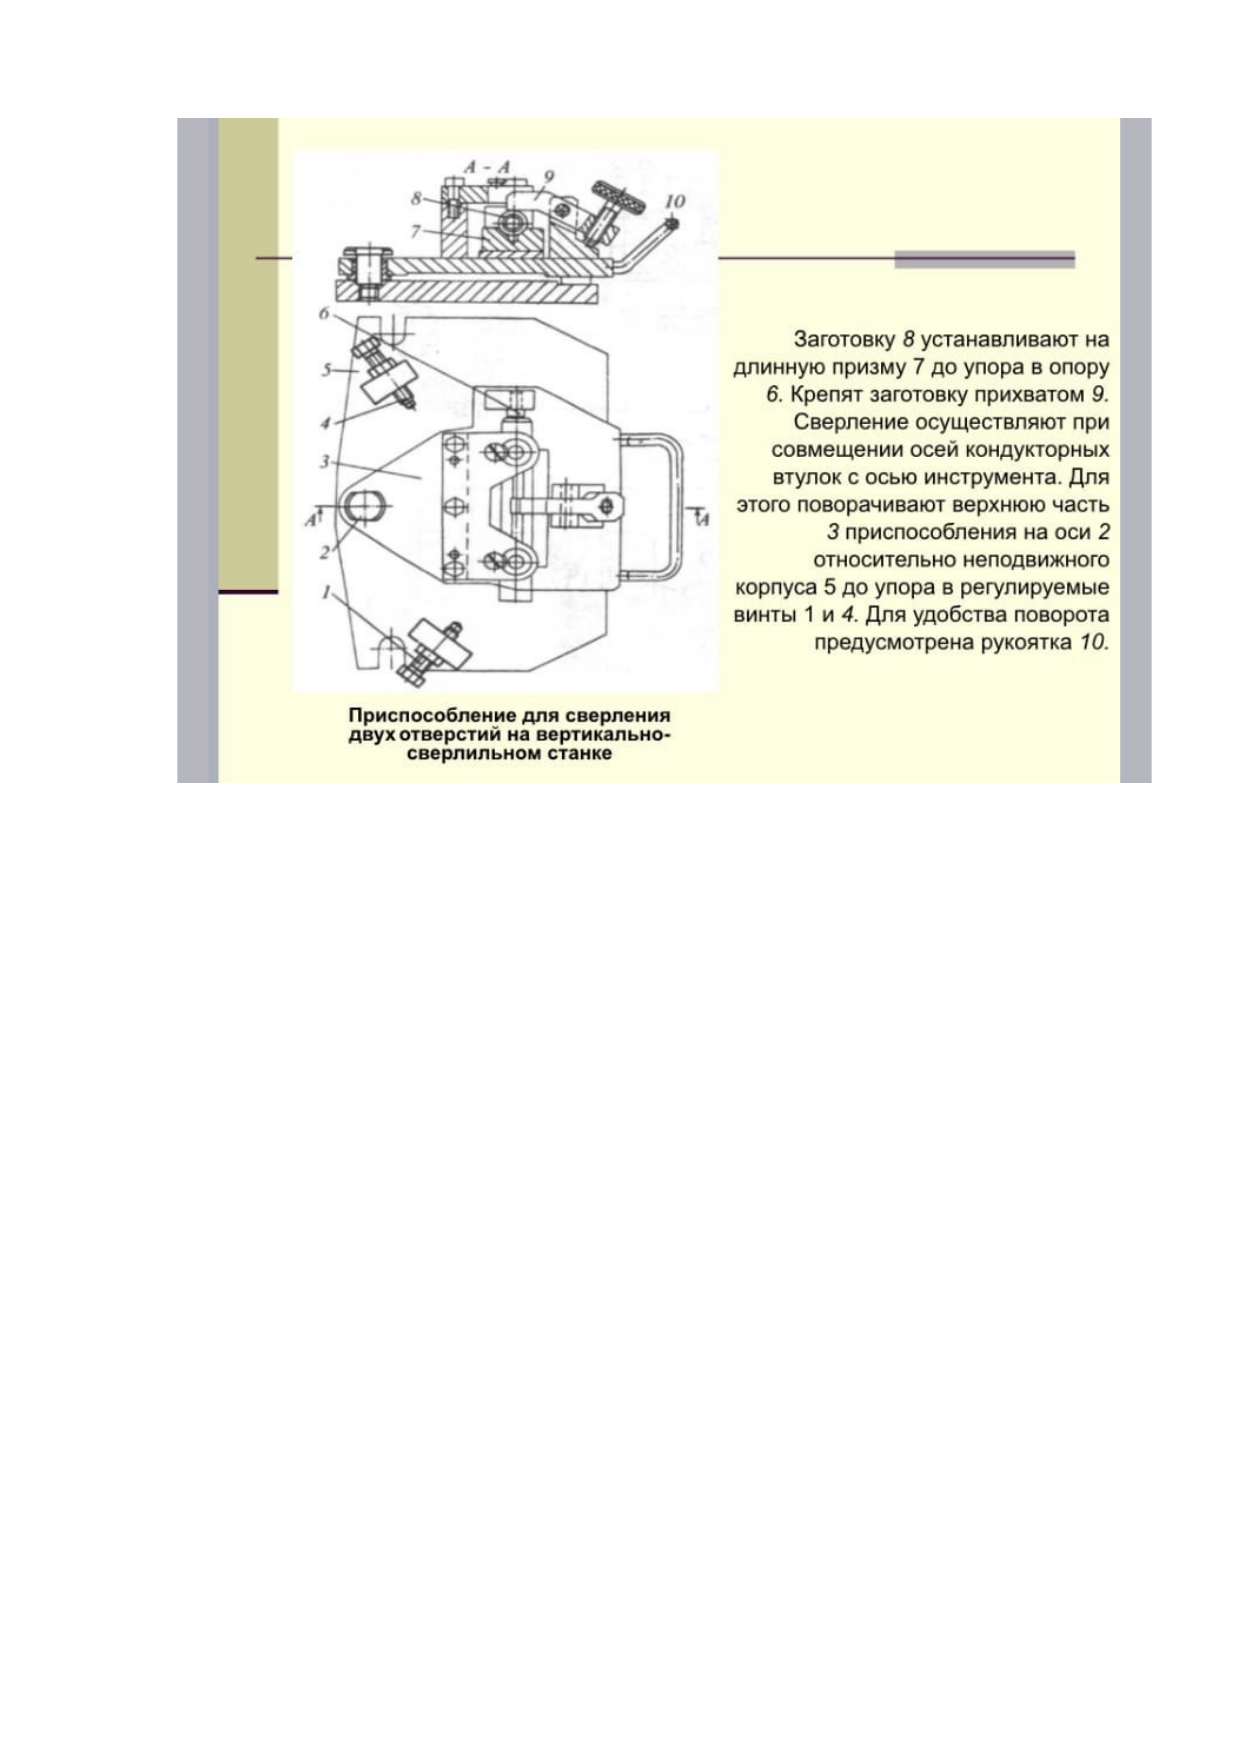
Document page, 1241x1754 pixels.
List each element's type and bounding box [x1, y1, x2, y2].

picture [177, 118, 1152, 783]
